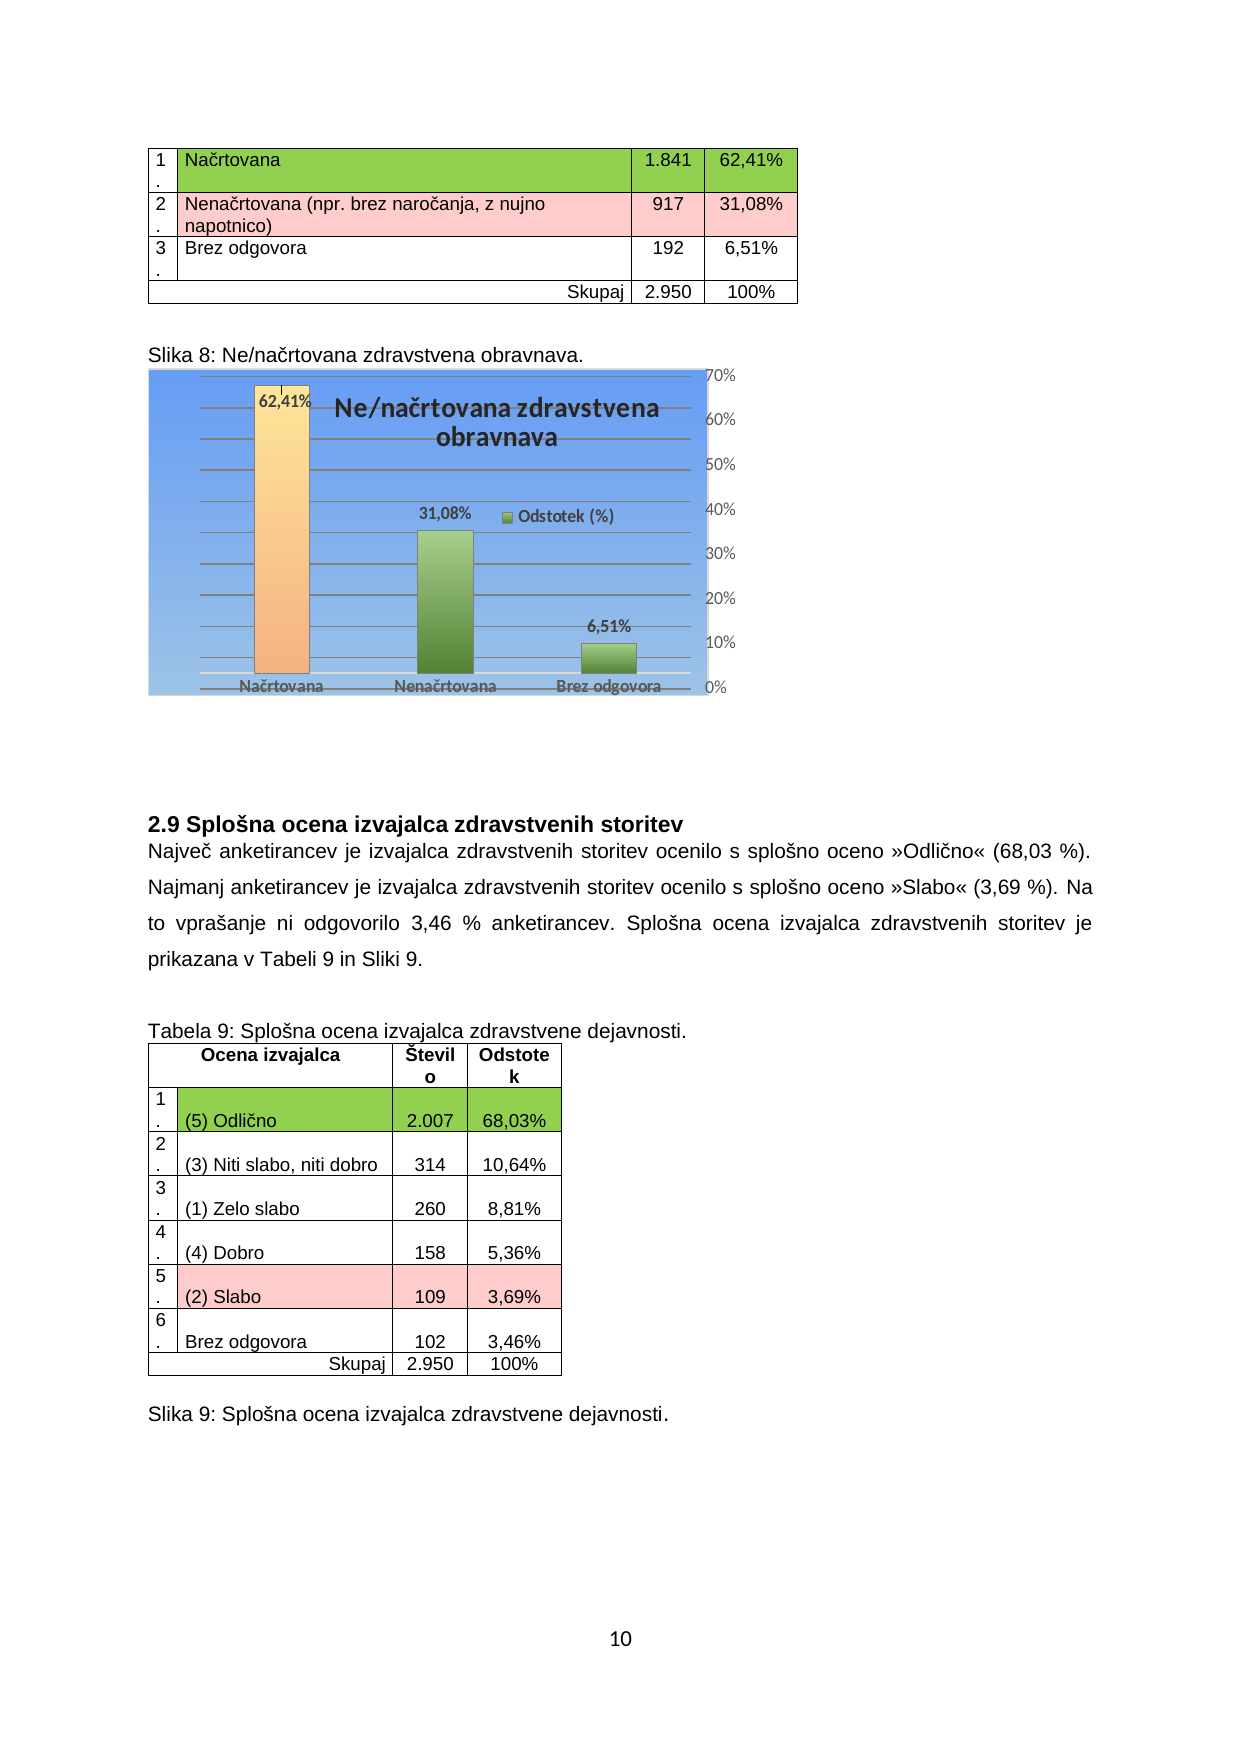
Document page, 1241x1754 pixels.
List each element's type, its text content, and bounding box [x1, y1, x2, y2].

table_cell 100% [705, 281, 797, 303]
table_cell 62,41% [705, 149, 797, 192]
text Največ anketirancev je izvajalca zdravstvenih storitev ocenilo s splošno oceno »Odlično« (68,03 %). Najmanj anketirancev je izvajalca zdravstvenih storitev ocenilo s splošno oceno »Slabo« (3,69 %). Na to vprašanje ni odgovorilo 3,46 % anketirancev. Splošna ocena izvajalca zdravstvenih storitev je prikazana v Tabeli 9 in Sliki 9. [148, 839, 1093, 971]
table_cell 68,03% [468, 1088, 561, 1131]
table_cell Brez odgovora [178, 1309, 392, 1352]
table_cell 1. [149, 149, 177, 192]
text Slika 8: Ne/načrtovana zdravstvena obravnava. [148, 343, 1093, 367]
table_cell 6. [149, 1309, 177, 1352]
table_cell 3. [149, 1176, 177, 1219]
table_cell Skupaj [149, 281, 631, 303]
table_cell (4) Dobro [178, 1221, 392, 1264]
table_cell 4. [149, 1221, 177, 1264]
table_cell (1) Zelo slabo [178, 1176, 392, 1219]
table_cell (3) Niti slabo, niti dobro [178, 1132, 392, 1175]
table_cell 314 [393, 1132, 467, 1175]
table_cell 1. [149, 1088, 177, 1131]
table_cell Načrtovana [178, 149, 631, 192]
table_cell 1.841 [632, 149, 704, 192]
table_cell 102 [393, 1309, 467, 1352]
table_cell 100% [468, 1353, 561, 1375]
table_cell (2) Slabo [178, 1265, 392, 1308]
table_cell 10,64% [468, 1132, 561, 1175]
table_cell 192 [632, 237, 704, 280]
table_header Odstotek [468, 1044, 561, 1087]
table_cell 2.950 [632, 281, 704, 303]
table_cell (5) Odlično [178, 1088, 392, 1131]
table_cell 8,81% [468, 1176, 561, 1219]
table_cell 3,46% [468, 1309, 561, 1352]
table_cell 2.950 [393, 1353, 467, 1375]
table_cell 2. [149, 1132, 177, 1175]
table_cell 2. [149, 193, 177, 236]
table_cell 3. [149, 237, 177, 280]
table_header Število [393, 1044, 467, 1087]
table_cell Brez odgovora [178, 237, 631, 280]
table_cell 31,08% [705, 193, 797, 236]
table_cell 109 [393, 1265, 467, 1308]
table_header Ocena izvajalca [149, 1044, 392, 1087]
table_cell Skupaj [149, 1353, 392, 1375]
table_cell 5. [149, 1265, 177, 1308]
table_cell 6,51% [705, 237, 797, 280]
table_cell 158 [393, 1221, 467, 1264]
table_cell 3,69% [468, 1265, 561, 1308]
table_cell 260 [393, 1176, 467, 1219]
text Slika 9: Splošna ocena izvajalca zdravstvene dejavnosti. [148, 1400, 1093, 1426]
table_cell 917 [632, 193, 704, 236]
table_cell 5,36% [468, 1221, 561, 1264]
subtitle 2.9 Splošna ocena izvajalca zdravstvenih storitev [148, 811, 1093, 837]
table_cell Nenačrtovana (npr. brez naročanja, z nujno napotnico) [178, 193, 631, 236]
text Tabela 9: Splošna ocena izvajalca zdravstvene dejavnosti. [148, 1019, 1093, 1043]
table_cell 2.007 [393, 1088, 467, 1131]
